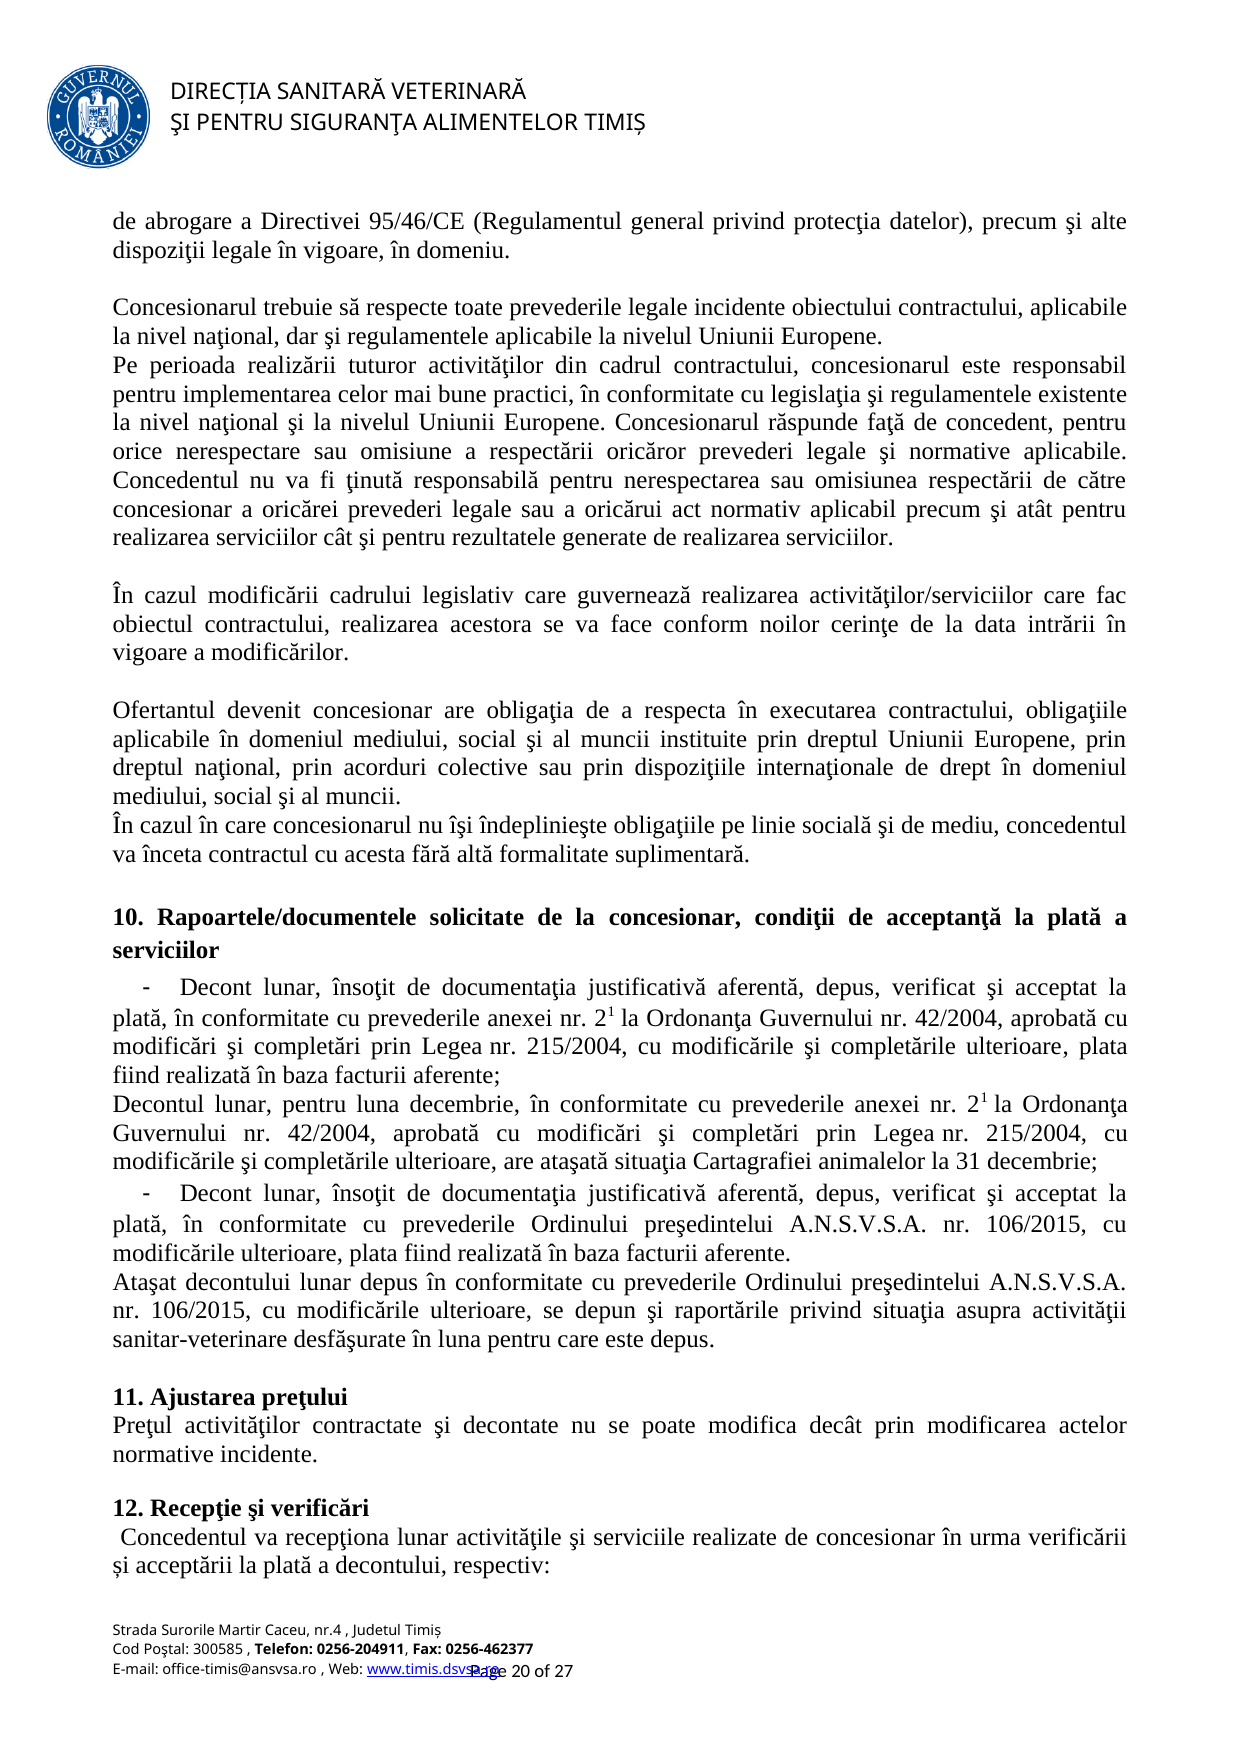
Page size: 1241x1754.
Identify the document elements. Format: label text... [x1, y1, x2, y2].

list Concedentul va recepţiona lunar activităţile şi serviciile realizate de concesionar în urma verificării și acceptării la plată a decontului, respectiv: [112, 1522, 1128, 1579]
text 12. Recepţie şi verificări [112, 1493, 1128, 1522]
subtitle 10. Rapoartele/documentele solicitate de la concesionar, condiţii de acceptanţă la plată a serviciilor [112, 902, 1128, 964]
text Concesionarul trebuie să respecte toate prevederile legale incidente obiectului contractului, aplicabile la nivel naţional, dar şi regulamentele aplicabile la nivelul Uniunii Europene. [112, 292, 1128, 350]
text Preţul activităţilor contractate şi decontate nu se poate modifica decât prin modificarea actelor normative incidente. [112, 1410, 1128, 1468]
text 11. Ajustarea preţului [112, 1382, 1128, 1410]
list Ataşat decontului lunar depus în conformitate cu prevederile Ordinului preşedintelui A.N.S.V.S.A. nr. 106/2015, cu modificările ulterioare, se depun şi raportările privind situaţia asupra activităţii sanitar-veterinare desfăşurate în luna pentru care este depus. [112, 1267, 1128, 1353]
list Decontul lunar, pentru luna decembrie, în conformitate cu prevederile anexei nr. 21 la Ordonanţa Guvernului nr. 42/2004, aprobată cu modificări şi completări prin Legea nr. 215/2004, cu modificările şi completările ulterioare, are ataşată situaţia Cartagrafiei animalelor la 31 decembrie; [112, 1089, 1128, 1175]
text Pe perioada realizării tuturor activităţilor din cadrul contractului, concesionarul este responsabil pentru implementarea celor mai bune practici, în conformitate cu legislaţia şi regulamentele existente la nivel naţional şi la nivelul Uniunii Europene. Concesionarul răspunde faţă de concedent, pentru orice nerespectare sau omisiune a respectării oricăror prevederi legale şi normative aplicabile. Concedentul nu va fi ţinută responsabilă pentru nerespectarea sau omisiunea respectării de către concesionar a oricărei prevederi legale sau a oricărui act normativ aplicabil precum şi atât pentru realizarea serviciilor cât şi pentru rezultatele generate de realizarea serviciilor. [112, 350, 1128, 551]
list Decont lunar, însoţit de documentaţia justificativă aferentă, depus, verificat şi acceptat la plată, în conformitate cu prevederile anexei nr. 21 la Ordonanţa Guvernului nr. 42/2004, aprobată cu modificări şi completări prin Legea nr. 215/2004, cu modificările şi completările ulterioare, plata fiind realizată în baza facturii aferente; [112, 968, 1128, 1089]
text Ofertantul devenit concesionar are obligaţia de a respecta în executarea contractului, obligaţiile aplicabile în domeniul mediului, social şi al muncii instituite prin dreptul Uniunii Europene, prin dreptul naţional, prin acorduri colective sau prin dispoziţiile internaţionale de drept în domeniul mediului, social şi al muncii. [112, 695, 1128, 810]
text În cazul modificării cadrului legislativ care guvernează realizarea activităţilor/serviciilor care fac obiectul contractului, realizarea acestora se va face conform noilor cerinţe de la data intrării în vigoare a modificărilor. [112, 580, 1128, 666]
picture [45, 64, 150, 169]
text În cazul în care concesionarul nu îşi îndeplinieşte obligaţiile pe linie socială şi de mediu, concedentul va înceta contractul cu acesta fără altă formalitate suplimentară. [112, 810, 1128, 867]
list Decont lunar, însoţit de documentaţia justificativă aferentă, depus, verificat şi acceptat la plată, în conformitate cu prevederile Ordinului preşedintelui A.N.S.V.S.A. nr. 106/2015, cu modificările ulterioare, plata fiind realizată în baza facturii aferente. [112, 1175, 1128, 1267]
